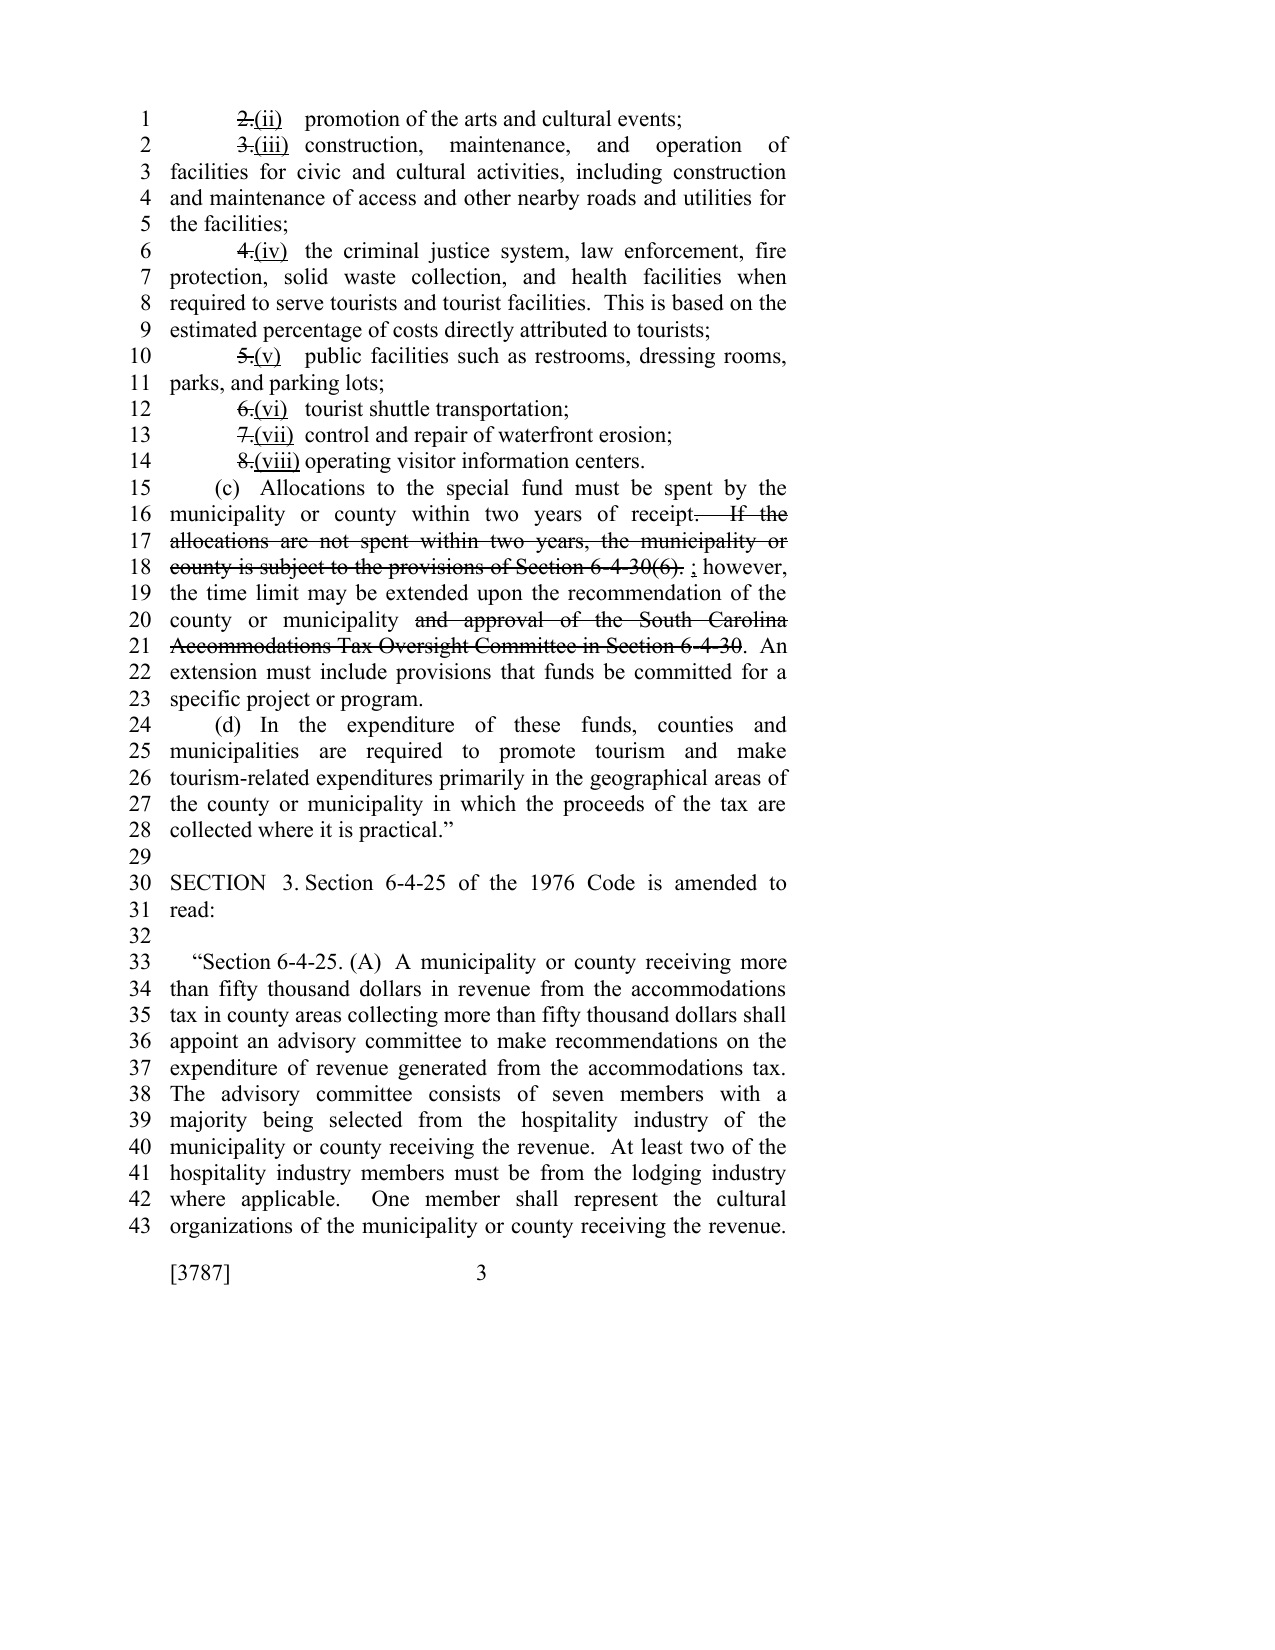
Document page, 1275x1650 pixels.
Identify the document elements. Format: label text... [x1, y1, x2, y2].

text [169, 948, 787, 1238]
text 2.(ii) promotion of the arts and cultural events; [169, 105, 787, 131]
text 5.(v) public facilities such as restrooms, dressing rooms, parks, and parking lots; [169, 342, 787, 395]
text (c) Allocations to the special fund must be spent by the municipality or county within two years of receipt. If the allocations are not spent within two years, the municipality or county is subject to the provisions of Section 6-4-30(6). ; however, the time limit may be extended upon the recommendation of the county or municipality and approval of the South Carolina Accommodations Tax Oversight Committee in Section 6-4-30. An extension must include provisions that funds be committed for a specific project or program. [169, 542, 787, 711]
text 4.(iv) the criminal justice system, law enforcement, fire protection, solid waste collection, and health facilities when required to serve tourists and tourist facilities. This is based on the estimated percentage of costs directly attributed to tourists; [169, 237, 787, 342]
text 8.(viii) operating visitor information centers. [169, 448, 787, 474]
text 7.(vii) control and repair of waterfront erosion; [169, 421, 787, 448]
text (c) Allocations to the special fund must be spent by the municipality or county within two years of receipt. If the allocations are not spent within two years, the municipality or county is subject to the provisions of Section 6-4-30(6). ; however, the time limit may be extended upon the recommendation of the county or municipality and approval of the South Carolina Accommodations Tax Oversight Committee in Section 6-4-30. An extension must include provisions that funds be committed for a specific project or program. [169, 474, 787, 541]
text 3.(iii) construction, maintenance, and operation of facilities for civic and cultural activities, including construction and maintenance of access and other nearby roads and utilities for the facilities; [169, 131, 787, 237]
text SECTION 3. Section 6-4-25 of the 1976 Code is amended to read: [169, 869, 787, 922]
text 6.(vi) tourist shuttle transportation; [169, 395, 787, 421]
text (d) In the expenditure of these funds, counties and municipalities are required to promote tourism and make tourism-related expenditures primarily in the geographical areas of the county or municipality in which the proceeds of the tax are collected where it is practical.” [169, 711, 787, 843]
